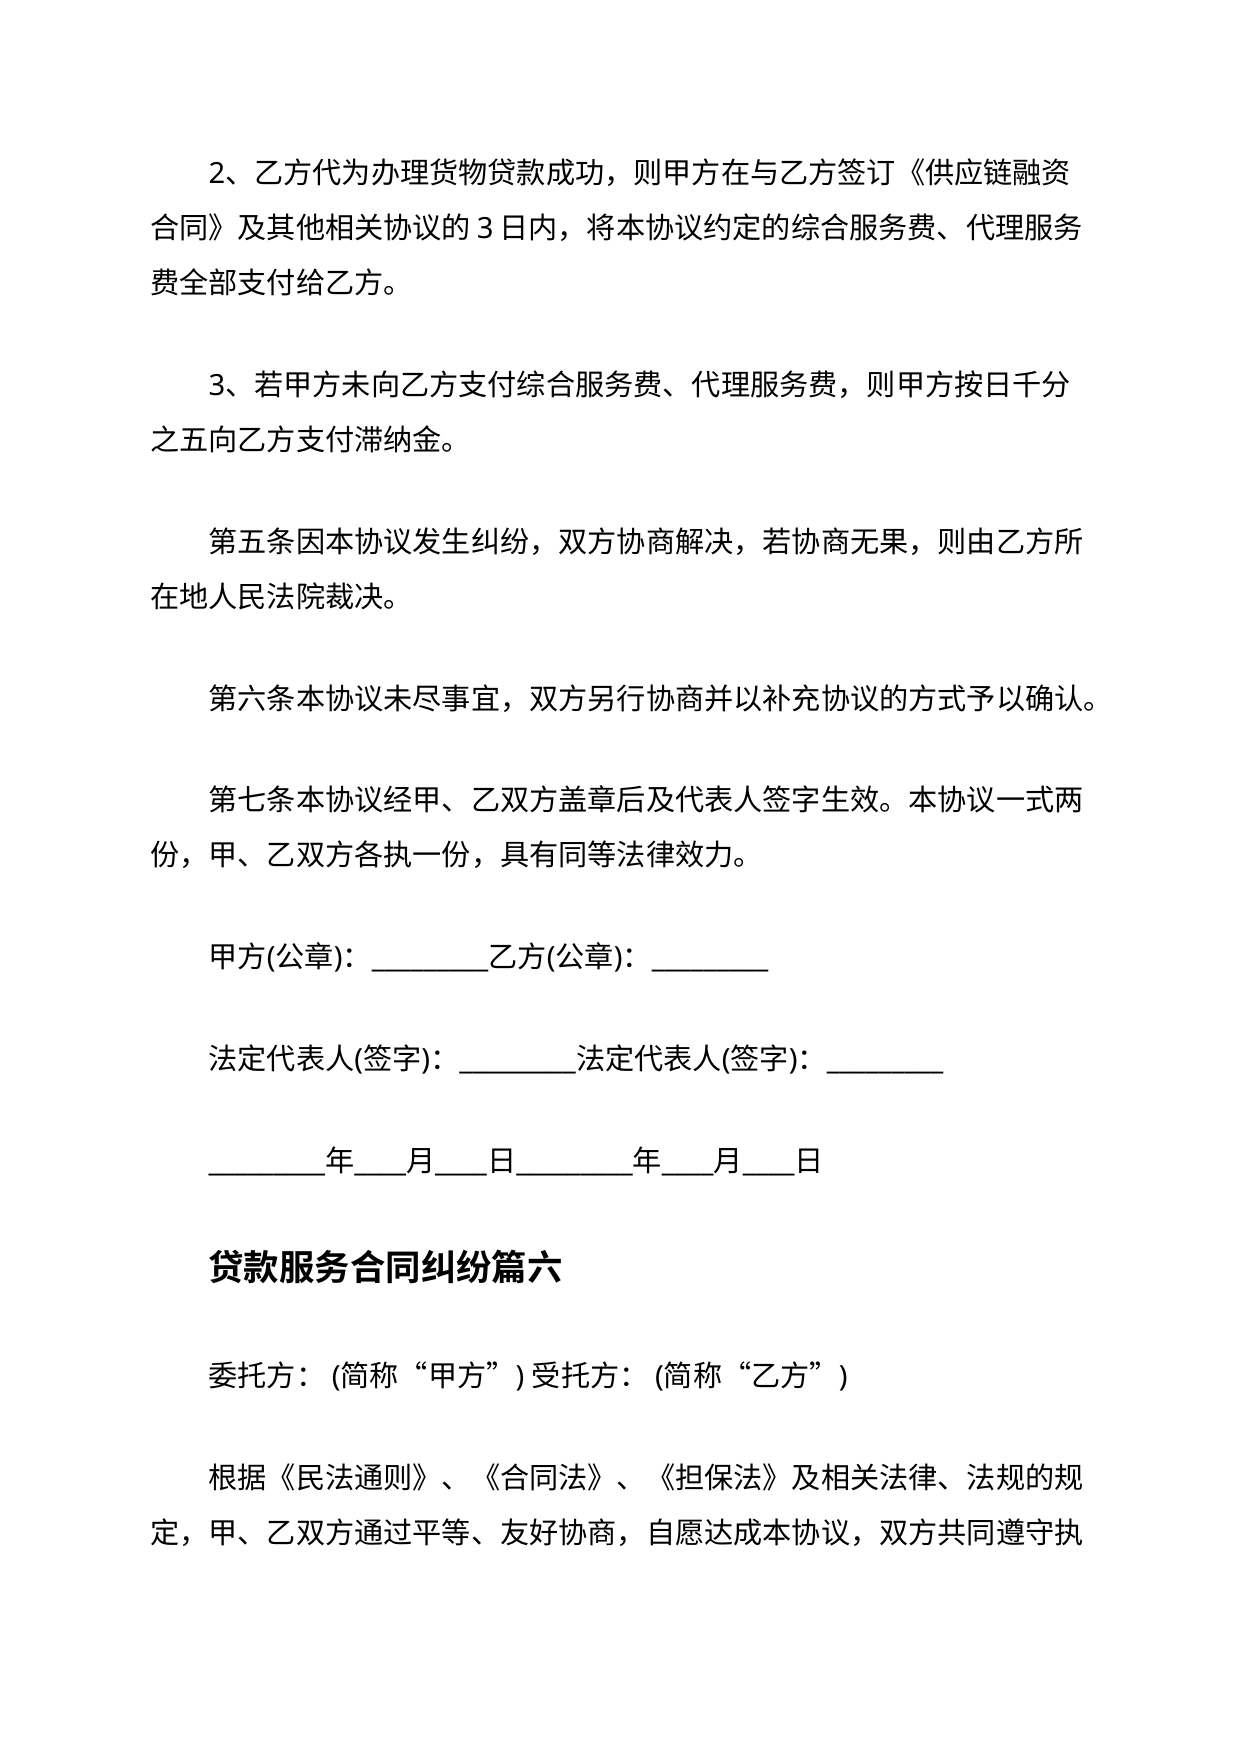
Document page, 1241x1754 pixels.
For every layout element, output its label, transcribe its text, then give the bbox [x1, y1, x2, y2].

text 委托方： (简称“甲方”) 受托方： (简称“乙方”) [150, 1353, 1090, 1395]
text _________年____月____日_________年____月____日 [150, 1138, 1090, 1180]
text 2、乙方代为办理货物贷款成功，则甲方在与乙方签订《供应链融资合同》及其他相关协议的3日内，将本协议约定的综合服务费、代理服务费全部支付给乙方。 [150, 150, 1090, 302]
text 第七条本协议经甲、乙双方盖章后及代表人签字生效。本协议一式两份，甲、乙双方各执一份，具有同等法律效力。 [150, 777, 1090, 874]
text 甲方(公章)：_________乙方(公章)：_________ [150, 934, 1090, 976]
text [150, 1455, 1090, 1552]
text 贷款服务合同纠纷篇六 [150, 1239, 1090, 1291]
text 第六条本协议未尽事宜，双方另行协商并以补充协议的方式予以确认。 [150, 675, 1090, 717]
text 3、若甲方未向乙方支付综合服务费、代理服务费，则甲方按日千分之五向乙方支付滞纳金。 [150, 362, 1090, 459]
text 法定代表人(签字)：_________法定代表人(签字)：_________ [150, 1036, 1090, 1078]
text 第五条因本协议发生纠纷，双方协商解决，若协商无果，则由乙方所在地人民法院裁决。 [150, 518, 1090, 616]
